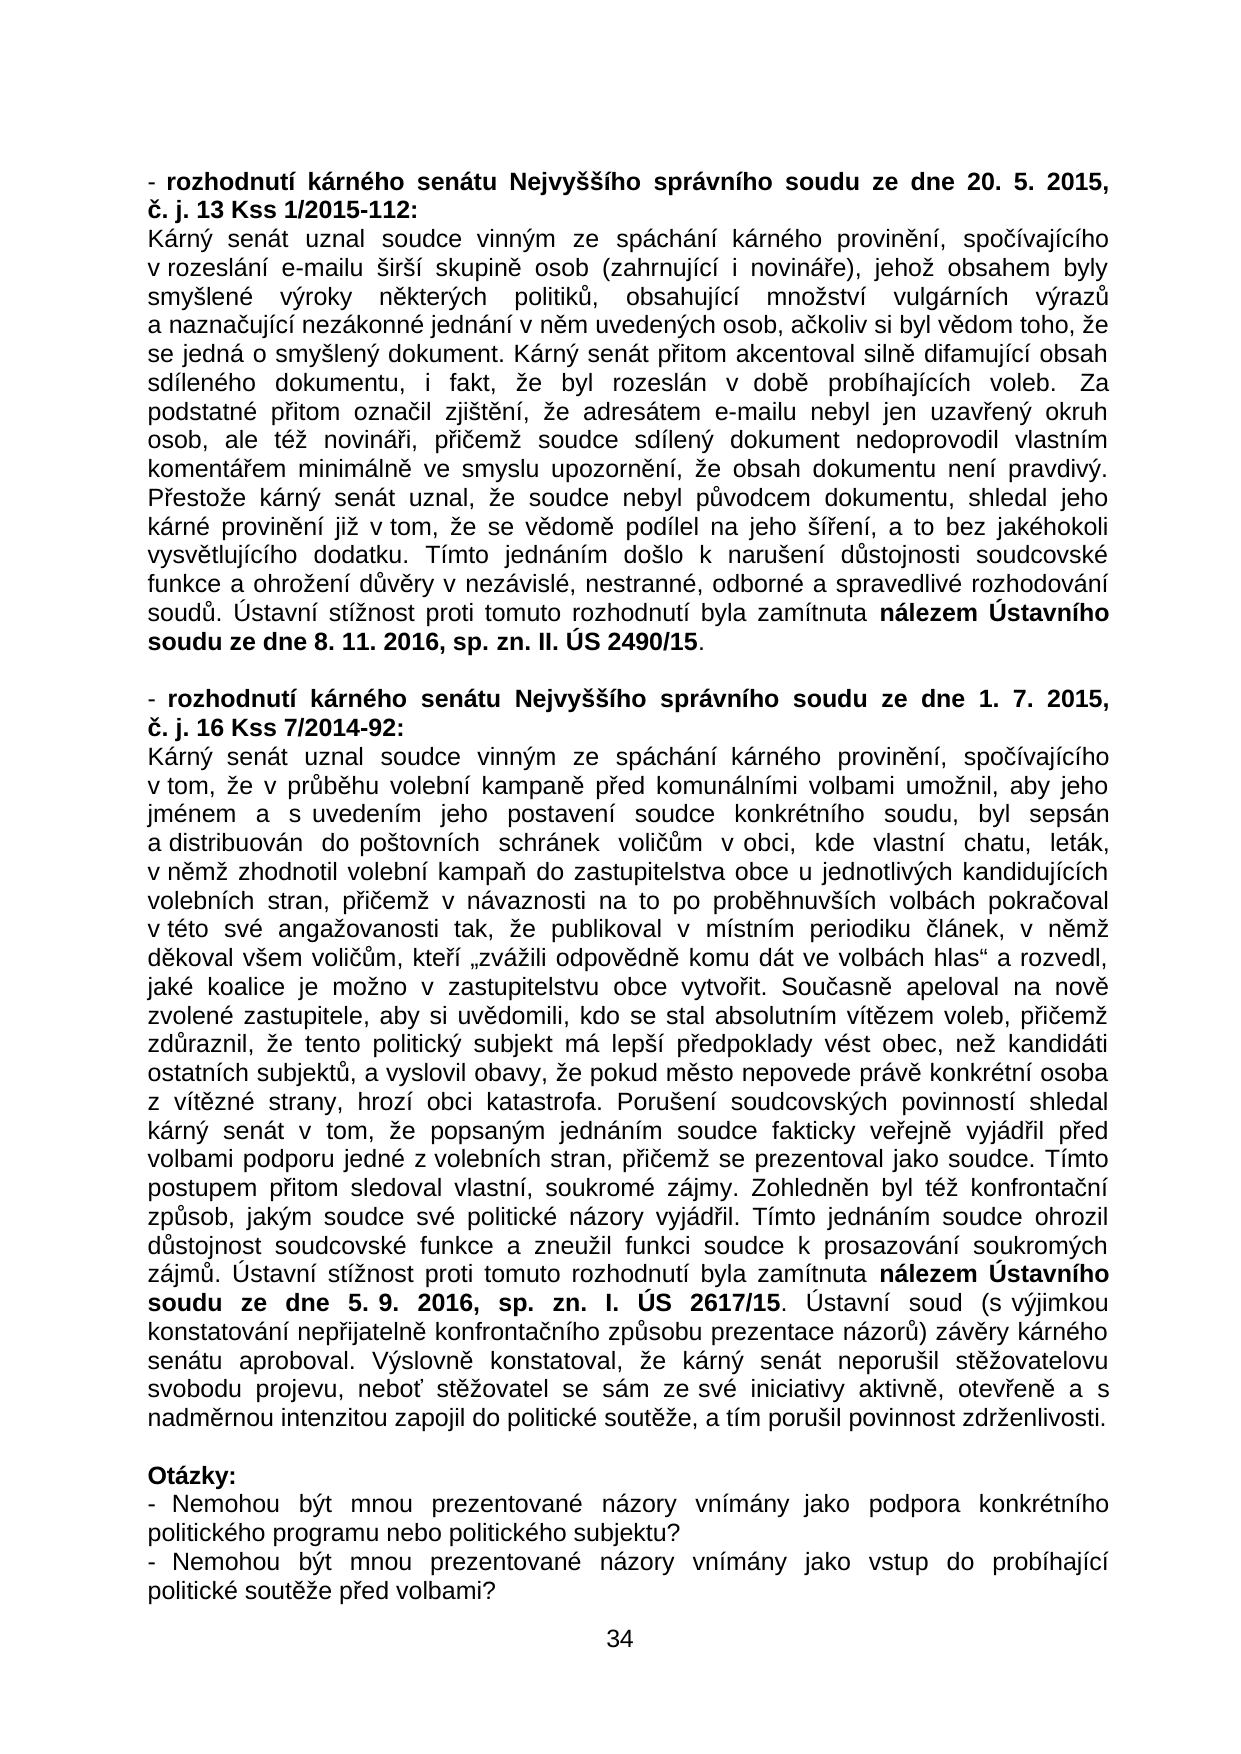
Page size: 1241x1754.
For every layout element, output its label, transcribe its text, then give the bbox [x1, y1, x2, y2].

subtitle rozhodnutí kárného senátu Nejvyššího správního soudu ze dne 20. 5. 2015, č. j. 13 Kss 1/2015-112: [147, 167, 1109, 224]
subtitle Otázky: [147, 1461, 1109, 1489]
subtitle rozhodnutí kárného senátu Nejvyššího správního soudu ze dne 1. 7. 2015, č. j. 16 Kss 7/2014-92: [147, 684, 1109, 742]
text Kárný senát uznal soudce vinným ze spáchání kárného provinění, spočívajícího v tom, že v průběhu volební kampaně před komunálními volbami umožnil, aby jeho jménem a s uvedením jeho postavení soudce konkrétního soudu, byl sepsán a distribuován do poštovních schránek voličům v obci, kde vlastní chatu, leták, v němž zhodnotil volební kampaň do zastupitelstva obce u jednotlivých kandidujících volebních stran, přičemž v návaznosti na to po proběhnuvších volbách pokračoval v této své angažovanosti tak, že publikoval v místním periodiku článek, v němž děkoval všem voličům, kteří „zvážili odpovědně komu dát ve volbách hlas“ a rozvedl, jaké koalice je možno v zastupitelstvu obce vytvořit. Současně apeloval na nově zvolené zastupitele, aby si uvědomili, kdo se stal absolutním vítězem voleb, přičemž zdůraznil, že tento politický subjekt má lepší předpoklady vést obec, než kandidáti ostatních subjektů, a vyslovil obavy, že pokud město nepovede právě konkrétní osoba z vítězné strany, hrozí obci katastrofa. Porušení soudcovských povinností shledal kárný senát v tom, že popsaným jednáním soudce fakticky veřejně vyjádřil před volbami podporu jedné z volebních stran, přičemž se prezentoval jako soudce. Tímto postupem přitom sledoval vlastní, soukromé zájmy. Zohledněn byl též konfrontační způsob, jakým soudce své politické názory vyjádřil. Tímto jednáním soudce ohrozil důstojnost soudcovské funkce a zneužil funkci soudce k prosazování soukromých zájmů. Ústavní stížnost proti tomuto rozhodnutí byla zamítnuta nálezem Ústavního soudu ze dne 5. 9. 2016, sp. zn. I. ÚS 2617/15. Ústavní soud (s výjimkou konstatování nepřijatelně konfrontačního způsobu prezentace názorů) závěry kárného senátu aproboval. Výslovně konstatoval, že kárný senát neporušil stěžovatelovu svobodu projevu, neboť stěžovatel se sám ze své iniciativy aktivně, otevřeně a s nadměrnou intenzitou zapojil do politické soutěže, a tím porušil povinnost zdrženlivosti. [147, 742, 1109, 1432]
text Kárný senát uznal soudce vinným ze spáchání kárného provinění, spočívajícího v rozeslání e-mailu širší skupině osob (zahrnující i novináře), jehož obsahem byly smyšlené výroky některých politiků, obsahující množství vulgárních výrazů a naznačující nezákonné jednání v něm uvedených osob, ačkoliv si byl vědom toho, že se jedná o smyšlený dokument. Kárný senát přitom akcentoval silně difamující obsah sdíleného dokumentu, i fakt, že byl rozeslán v době probíhajících voleb. Za podstatné přitom označil zjištění, že adresátem e-mailu nebyl jen uzavřený okruh osob, ale též novináři, přičemž soudce sdílený dokument nedoprovodil vlastním komentářem minimálně ve smyslu upozornění, že obsah dokumentu není pravdivý. Přestože kárný senát uznal, že soudce nebyl původcem dokumentu, shledal jeho kárné provinění již v tom, že se vědomě podílel na jeho šíření, a to bez jakéhokoli vysvětlujícího dodatku. Tímto jednáním došlo k narušení důstojnosti soudcovské funkce a ohrožení důvěry v nezávislé, nestranné, odborné a spravedlivé rozhodování soudů. Ústavní stížnost proti tomuto rozhodnutí byla zamítnuta nálezem Ústavního soudu ze dne 8. 11. 2016, sp. zn. II. ÚS 2490/15. [147, 224, 1109, 655]
list Nemohou být mnou prezentované názory vnímány jako vstup do probíhající politické soutěže před volbami? [147, 1547, 1109, 1604]
list Nemohou být mnou prezentované názory vnímány jako podpora konkrétního politického programu nebo politického subjektu? [147, 1489, 1109, 1547]
